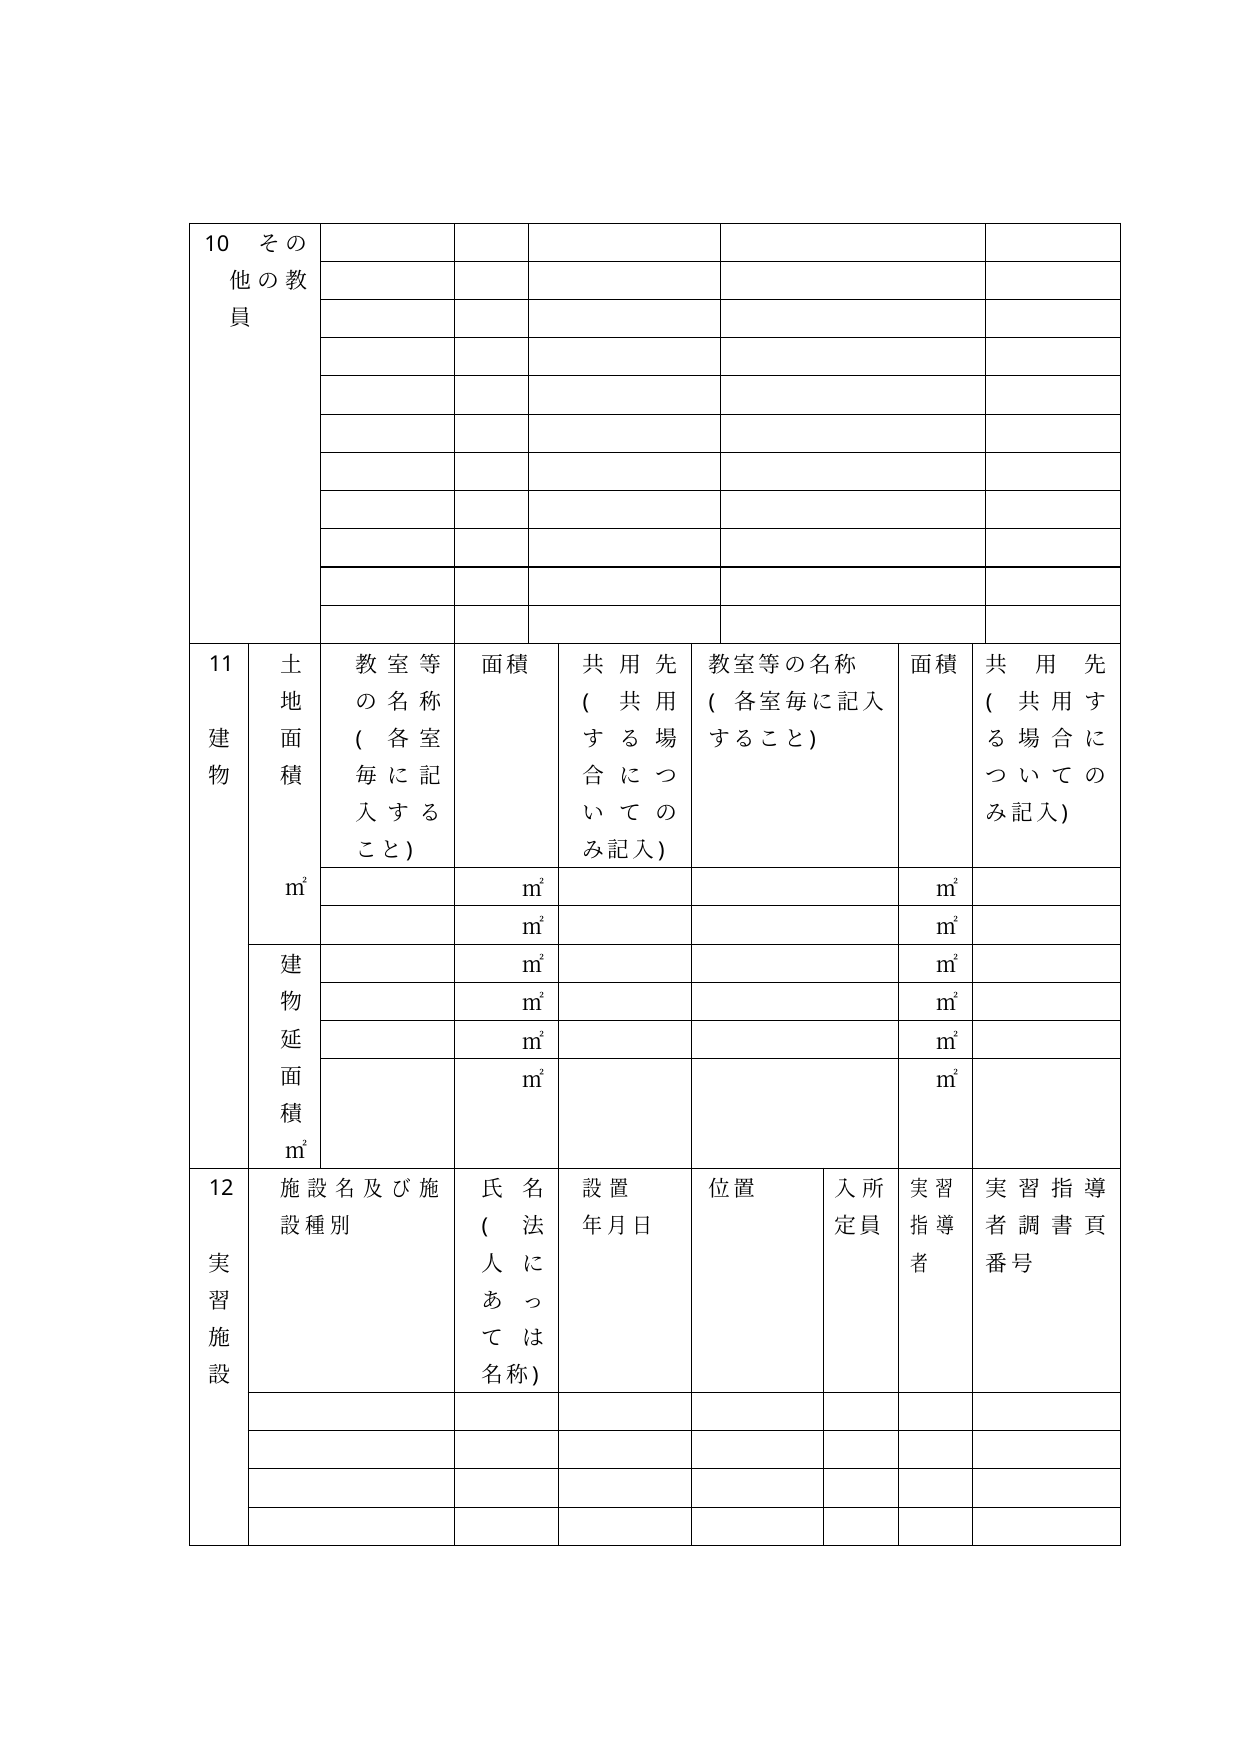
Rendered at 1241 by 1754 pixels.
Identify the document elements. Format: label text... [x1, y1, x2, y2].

table_cell [692, 1508, 823, 1545]
table_cell [973, 1508, 1120, 1545]
table_cell [559, 1021, 691, 1058]
table_cell [321, 491, 454, 528]
table_cell [455, 224, 528, 261]
table_cell [986, 300, 1120, 337]
table_cell [455, 606, 528, 643]
table_cell 氏名(法人にあっては名称) [455, 1169, 558, 1392]
table_cell [899, 1393, 972, 1430]
table_cell [321, 1021, 454, 1058]
table_cell [986, 529, 1120, 566]
table_cell [249, 1431, 454, 1468]
table_cell 面積 [455, 644, 558, 867]
table_cell [899, 1431, 972, 1468]
table_cell [249, 1393, 454, 1430]
table_cell 教室等の名称 (各室毎に記入すること) [692, 644, 898, 867]
table_cell 共用先(共用する場合についてのみ記入) [973, 644, 1120, 867]
table_cell [321, 300, 454, 337]
table_cell 土地面積 ㎡ [249, 644, 320, 943]
table_cell [973, 945, 1120, 982]
table_cell [721, 338, 985, 375]
table_cell [824, 1393, 898, 1430]
table_cell [692, 1059, 898, 1168]
table_cell [899, 1469, 972, 1507]
table_cell [321, 945, 454, 982]
table_cell [559, 1508, 691, 1545]
table_cell [455, 453, 528, 490]
table_cell [321, 453, 454, 490]
table_cell 建物延面積 ㎡ [249, 945, 320, 1168]
table_cell [692, 945, 898, 982]
table_cell 設置 年月日 [559, 1169, 691, 1392]
table_cell ㎡ [899, 945, 972, 982]
table_cell 10 その他の教員 [190, 224, 320, 643]
table_cell ㎡ [899, 868, 972, 905]
table_cell 位置 [692, 1169, 823, 1392]
table_cell [529, 224, 720, 261]
table_cell [721, 491, 985, 528]
table_cell [455, 1393, 558, 1430]
table_cell [973, 1021, 1120, 1058]
table_cell 実習指導者調書頁番号 [973, 1169, 1120, 1392]
table_cell [559, 945, 691, 982]
table_cell [321, 868, 454, 905]
table_cell [455, 1469, 558, 1507]
table_cell [249, 1508, 454, 1545]
table_cell [321, 415, 454, 452]
table_cell 11 建物 [190, 644, 248, 1168]
table_cell [455, 415, 528, 452]
table_cell [529, 415, 720, 452]
table_cell [973, 868, 1120, 905]
table_cell [559, 1393, 691, 1430]
table_cell [529, 300, 720, 337]
table_cell [529, 453, 720, 490]
table_cell [973, 906, 1120, 943]
table_cell [559, 868, 691, 905]
table_cell 面積 [899, 644, 972, 867]
table_cell 12 実習施設 [190, 1169, 248, 1545]
table_cell [986, 491, 1120, 528]
table_cell [973, 1059, 1120, 1168]
table_cell [973, 1469, 1120, 1507]
table_cell [692, 1469, 823, 1507]
table_cell [721, 453, 985, 490]
table_cell [986, 224, 1120, 261]
table_cell [529, 606, 720, 643]
table_cell [321, 606, 454, 643]
table_cell [529, 262, 720, 299]
table_cell [721, 262, 985, 299]
table_cell [559, 1431, 691, 1468]
table_cell [692, 1021, 898, 1058]
table_cell [973, 1393, 1120, 1430]
table_cell [559, 1059, 691, 1168]
table_cell [529, 376, 720, 413]
table_cell [721, 300, 985, 337]
table_cell [455, 568, 528, 605]
table_cell [455, 338, 528, 375]
table_cell [973, 1431, 1120, 1468]
table_cell [321, 224, 454, 261]
table_cell [455, 300, 528, 337]
table_cell ㎡ [455, 945, 558, 982]
table_cell [559, 906, 691, 943]
table_cell [249, 1469, 454, 1507]
table_cell [455, 1508, 558, 1545]
table_cell [824, 1469, 898, 1507]
table_cell 教室等の名称(各室毎に記入すること) [321, 644, 454, 867]
table_cell [824, 1431, 898, 1468]
table_cell [721, 224, 985, 261]
table_cell [529, 491, 720, 528]
table_cell [986, 338, 1120, 375]
table_cell ㎡ [455, 1059, 558, 1168]
table_cell 入所定員 [824, 1169, 898, 1392]
table_cell [529, 338, 720, 375]
table_cell [986, 568, 1120, 605]
table_cell [321, 568, 454, 605]
table_cell [455, 529, 528, 566]
table_cell 実習 指導者 [899, 1169, 972, 1392]
table_cell [692, 868, 898, 905]
table_cell [986, 415, 1120, 452]
table_cell [692, 906, 898, 943]
table_cell [721, 376, 985, 413]
table_cell 施設名及び施設種別 [249, 1169, 454, 1392]
table_cell [692, 983, 898, 1020]
table_cell [899, 1508, 972, 1545]
table_cell ㎡ [899, 1021, 972, 1058]
table_cell [973, 983, 1120, 1020]
table_cell [321, 262, 454, 299]
table_cell [986, 606, 1120, 643]
table_cell [321, 376, 454, 413]
table_cell [721, 529, 985, 566]
table_cell [986, 453, 1120, 490]
table_cell [986, 376, 1120, 413]
table_cell [721, 415, 985, 452]
table_cell [986, 262, 1120, 299]
table_cell [721, 606, 985, 643]
table_cell ㎡ [899, 983, 972, 1020]
table_cell ㎡ [455, 868, 558, 905]
table_cell ㎡ [899, 906, 972, 943]
table_cell [529, 529, 720, 566]
table_cell ㎡ [455, 983, 558, 1020]
table_cell ㎡ [899, 1059, 972, 1168]
table_cell [455, 1431, 558, 1468]
table_cell 共用先(共用する場合についてのみ記入) [559, 644, 691, 867]
table_cell [559, 983, 691, 1020]
table_cell [321, 529, 454, 566]
table_cell [824, 1508, 898, 1545]
table_cell [529, 568, 720, 605]
table_cell ㎡ [455, 1021, 558, 1058]
table_cell [321, 338, 454, 375]
table_cell ㎡ [455, 906, 558, 943]
table_cell [321, 983, 454, 1020]
table_cell [559, 1469, 691, 1507]
table_cell [692, 1431, 823, 1468]
table_cell [455, 491, 528, 528]
table_cell [321, 906, 454, 943]
table_cell [455, 262, 528, 299]
table_cell [455, 376, 528, 413]
table_cell [321, 1059, 454, 1168]
table_cell [721, 568, 985, 605]
table_cell [692, 1393, 823, 1430]
